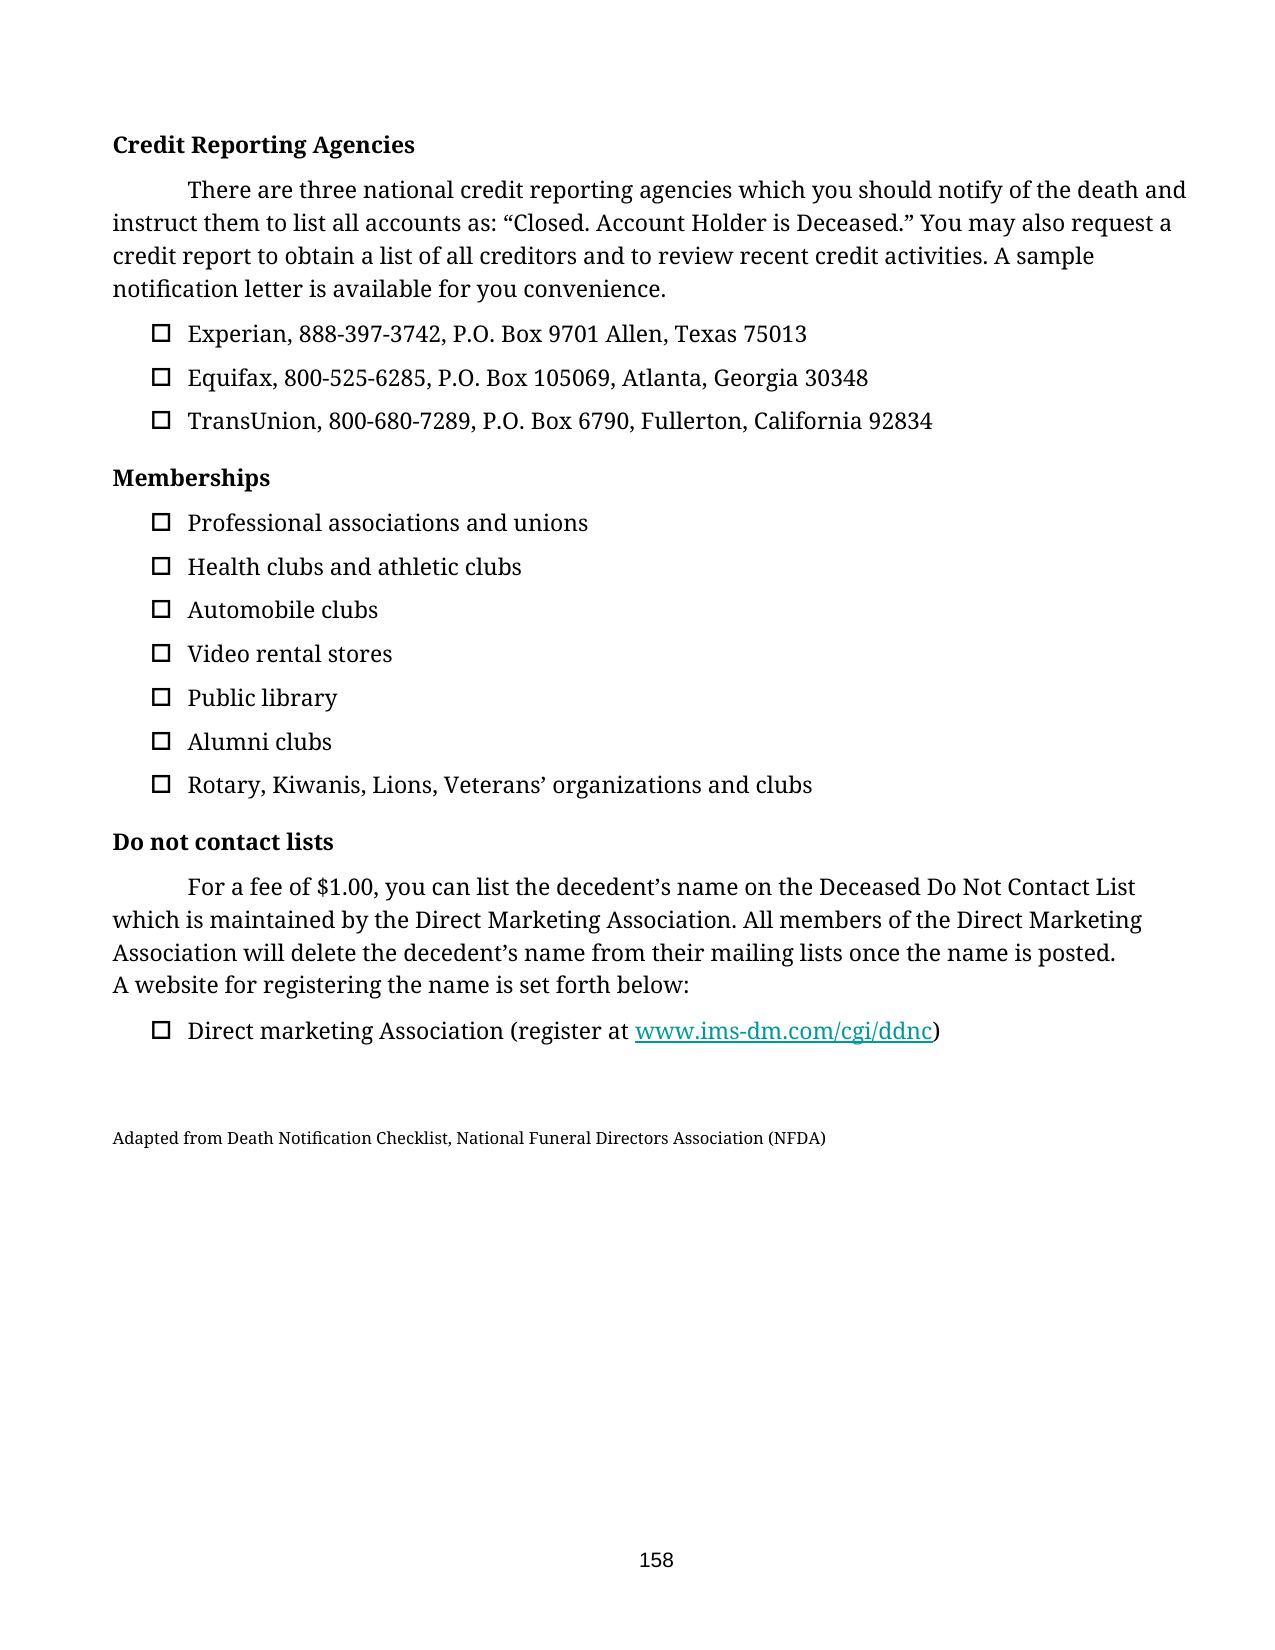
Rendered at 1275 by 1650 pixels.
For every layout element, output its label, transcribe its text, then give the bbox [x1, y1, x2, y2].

list Direct marketing Association (register at www.ims-dm.com/cgi/ddnc) [150, 1015, 1200, 1046]
text For a fee of $1.00, you can list the decedent’s name on the Deceased Do Not Contact List which is maintained by the Direct Marketing Association. All members of the Direct Marketing Association will delete the decedent’s name from their mailing lists once the name is posted. A website for registering the name is set forth below: [112, 871, 1200, 1001]
list Public library [150, 682, 1200, 713]
list Health clubs and athletic clubs [150, 551, 1200, 582]
list Video rental stores [150, 638, 1200, 669]
text Do not contact lists [112, 826, 1200, 857]
list Rotary, Kiwanis, Lions, Veterans’ organizations and clubs [150, 769, 1200, 801]
list Automobile clubs [150, 594, 1200, 626]
list Professional associations and unions [150, 507, 1200, 538]
list Equifax, 800-525-6285, P.O. Box 105069, Atlanta, Georgia 30348 [150, 362, 1200, 393]
list Experian, 888-397-3742, P.O. Box 9701 Allen, Texas 75013 [150, 318, 1200, 349]
list Alumni clubs [150, 726, 1200, 757]
list TransUnion, 800-680-7289, P.O. Box 6790, Fullerton, California 92834 [150, 405, 1200, 437]
text Credit Reporting Agencies [112, 129, 1200, 160]
text There are three national credit reporting agencies which you should notify of the death and instruct them to list all accounts as: “Closed. Account Holder is Deceased.” You may also request a credit report to obtain a list of all creditors and to review recent credit activities. A sample notification letter is available for you convenience. [112, 174, 1200, 304]
text Memberships [112, 462, 1200, 493]
text Adapted from Death Notification Checklist, National Funeral Directors Association (NFDA) [112, 1127, 1200, 1149]
